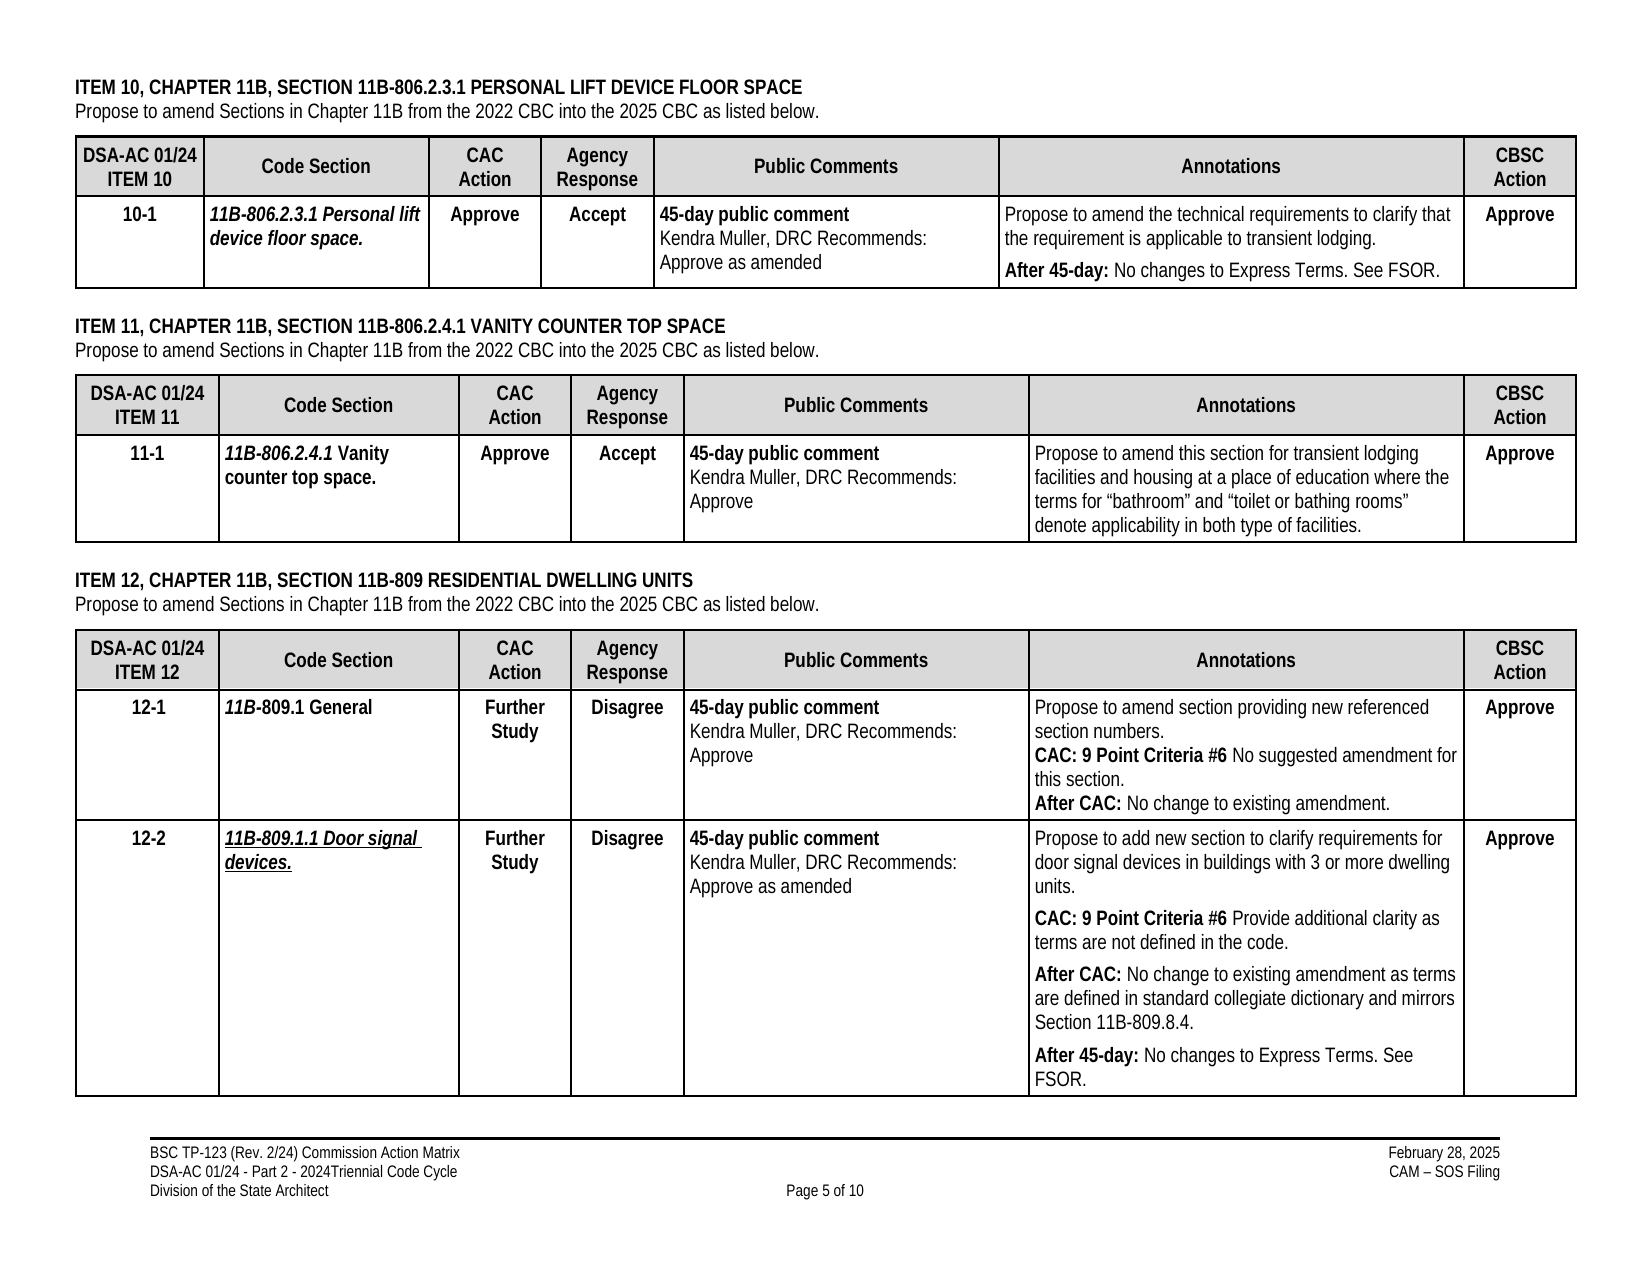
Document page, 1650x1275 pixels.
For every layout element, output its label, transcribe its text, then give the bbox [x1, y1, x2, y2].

table_header Public Comments [685, 631, 1028, 688]
table_cell 45-day public comment Kendra Muller, DRC Recommends: Approve as amended [655, 197, 998, 287]
table_header Agency Response [572, 631, 683, 688]
table_header Agency Response [542, 138, 653, 195]
table_cell Approve [1465, 436, 1575, 541]
text Propose to amend Sections in Chapter 11B from the 2022 CBC into the 2025 CBC as listed below. [75, 99, 1575, 123]
table_cell Propose to amend this section for transient lodging facilities and housing at a place of education where the terms for “bathroom” and “toilet or bathing rooms” denote applicability in both type of facilities. [1030, 436, 1463, 541]
text Propose to amend Sections in Chapter 11B from the 2022 CBC into the 2025 CBC as listed below. [75, 338, 1575, 362]
table_cell 12-2 [77, 821, 218, 1095]
table_header Annotations [1030, 631, 1463, 688]
table_cell 11-1 [77, 436, 218, 541]
table_header Public Comments [685, 376, 1028, 434]
table_cell Approve [1465, 691, 1575, 819]
table_header Code Section [205, 138, 428, 195]
table_cell Propose to amend section providing new referenced section numbers. CAC: 9 Point Criteria #6 No suggested amendment for this section. After CAC: No change to existing amendment. [1030, 691, 1463, 819]
table_cell 12-1 [77, 691, 218, 819]
table_cell Approve [1465, 821, 1575, 1095]
table_cell Approve [430, 197, 540, 287]
table_header Code Section [220, 631, 458, 688]
table_cell 45-day public comment Kendra Muller, DRC Recommends: Approve [685, 691, 1028, 819]
table_header Public Comments [655, 138, 998, 195]
table_cell 45-day public comment Kendra Muller, DRC Recommends: Approve [685, 436, 1028, 541]
table_cell Accept [572, 436, 683, 541]
table_cell Approve [1465, 197, 1575, 287]
table_cell Disagree [572, 821, 683, 1095]
table_header CAC Action [460, 631, 570, 688]
subtitle ITEM 11, Chapter 11B, section 11b-806.2.4.1 vanity counter top space [75, 314, 1575, 338]
table_header Code Section [220, 376, 458, 434]
table_header Annotations [1000, 138, 1463, 195]
table_cell Further Study [460, 821, 570, 1095]
table_cell Propose to add new section to clarify requirements for door signal devices in buildings with 3 or more dwelling units. CAC: 9 Point Criteria #6 Provide additional clarity as terms are not defined in the code. After CAC: No change to existing amendment as terms are defined in standard collegiate dictionary and mirrors Section 11B-809.8.4. After 45-day: No changes to Express Terms. See FSOR. [1030, 821, 1463, 1095]
table_cell Accept [542, 197, 653, 287]
table_header Agency Response [572, 376, 683, 434]
table_header DSA-AC 01/24 ITEM 11 [77, 376, 218, 434]
table_cell Propose to amend the technical requirements to clarify that the requirement is applicable to transient lodging. After 45-day: No changes to Express Terms. See FSOR. [1000, 197, 1463, 287]
table_cell 11B-809.1.1 Door signal devices. [220, 821, 458, 1095]
table_header DSA-AC 01/24 ITEM 10 [77, 138, 203, 195]
table_cell 11B-806.2.3.1 Personal lift device floor space. [205, 197, 428, 287]
table_cell Approve [460, 436, 570, 541]
table_cell 45-day public comment Kendra Muller, DRC Recommends: Approve as amended [685, 821, 1028, 1095]
table_cell Disagree [572, 691, 683, 819]
table_header CBSC Action [1465, 376, 1575, 434]
subtitle ITEM 12, Chapter 11B, Section 11B-809 Residential dwelling units [75, 568, 1575, 592]
table_header CBSC Action [1465, 631, 1575, 688]
table_header DSA-AC 01/24 ITEM 12 [77, 631, 218, 688]
subtitle ITEM 10, Chapter 11B, section 11b-806.2.3.1 personal lift device floor space [75, 75, 1575, 99]
table_header CAC Action [430, 138, 540, 195]
table_cell 11B-809.1 General [220, 691, 458, 819]
text Propose to amend Sections in Chapter 11B from the 2022 CBC into the 2025 CBC as listed below. [75, 592, 1575, 616]
table_cell 11B-806.2.4.1 Vanity counter top space. [220, 436, 458, 541]
table_cell Further Study [460, 691, 570, 819]
table_cell 10-1 [77, 197, 203, 287]
table_header CBSC Action [1465, 138, 1575, 195]
table_header CAC Action [460, 376, 570, 434]
table_header Annotations [1030, 376, 1463, 434]
